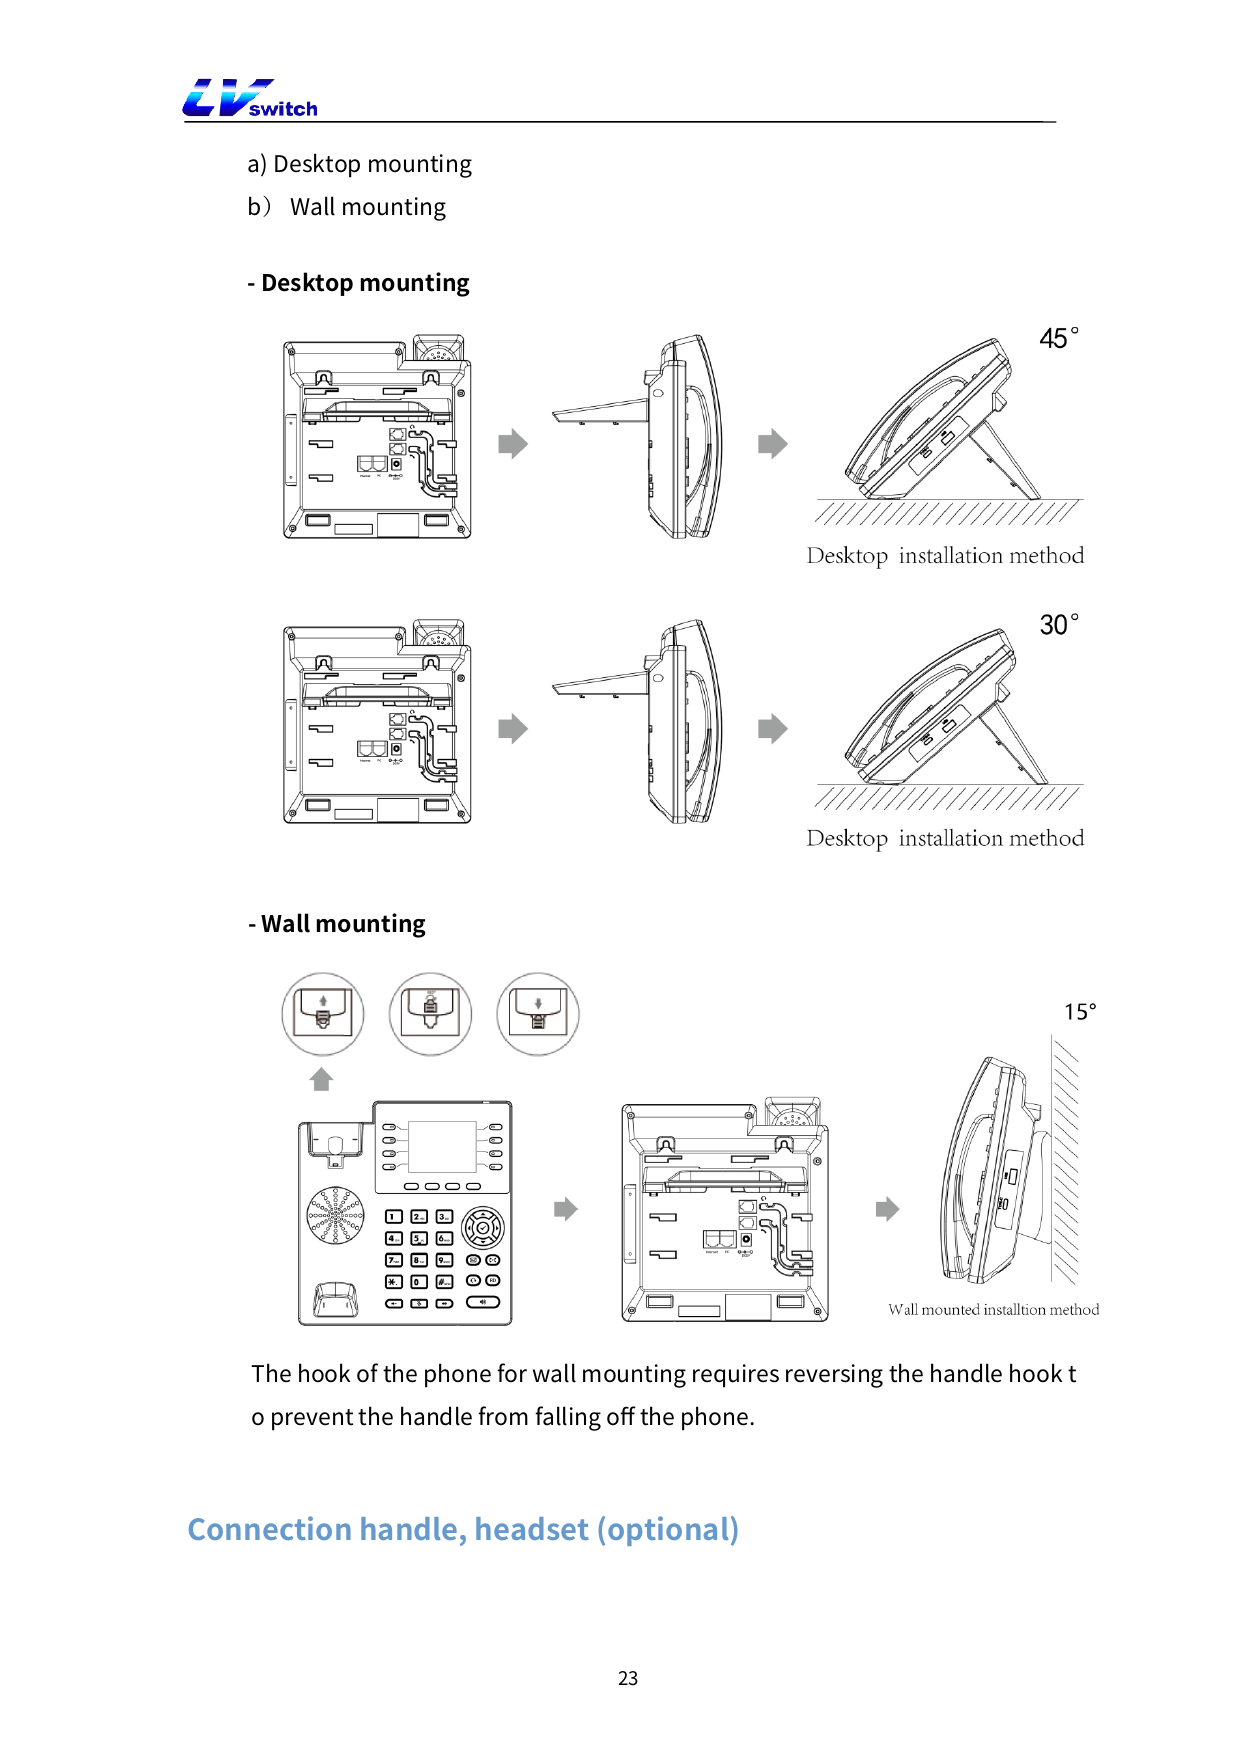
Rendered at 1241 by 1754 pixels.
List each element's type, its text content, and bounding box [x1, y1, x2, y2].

list Wall mounting [248, 189, 1084, 222]
picture [251, 948, 1114, 1346]
text - Wall mounting [173, 906, 1084, 939]
text - Desktop mounting [173, 265, 1084, 298]
picture [179, 76, 317, 118]
list a) Desktop mounting [228, 146, 1084, 179]
picture [251, 308, 1116, 873]
subtitle Connection handle, headset (optional) [187, 1506, 1084, 1549]
list The hook of the phone for wall mounting requires reversing the handle hook to prevent the handle from falling off the phone. [252, 1346, 1084, 1432]
